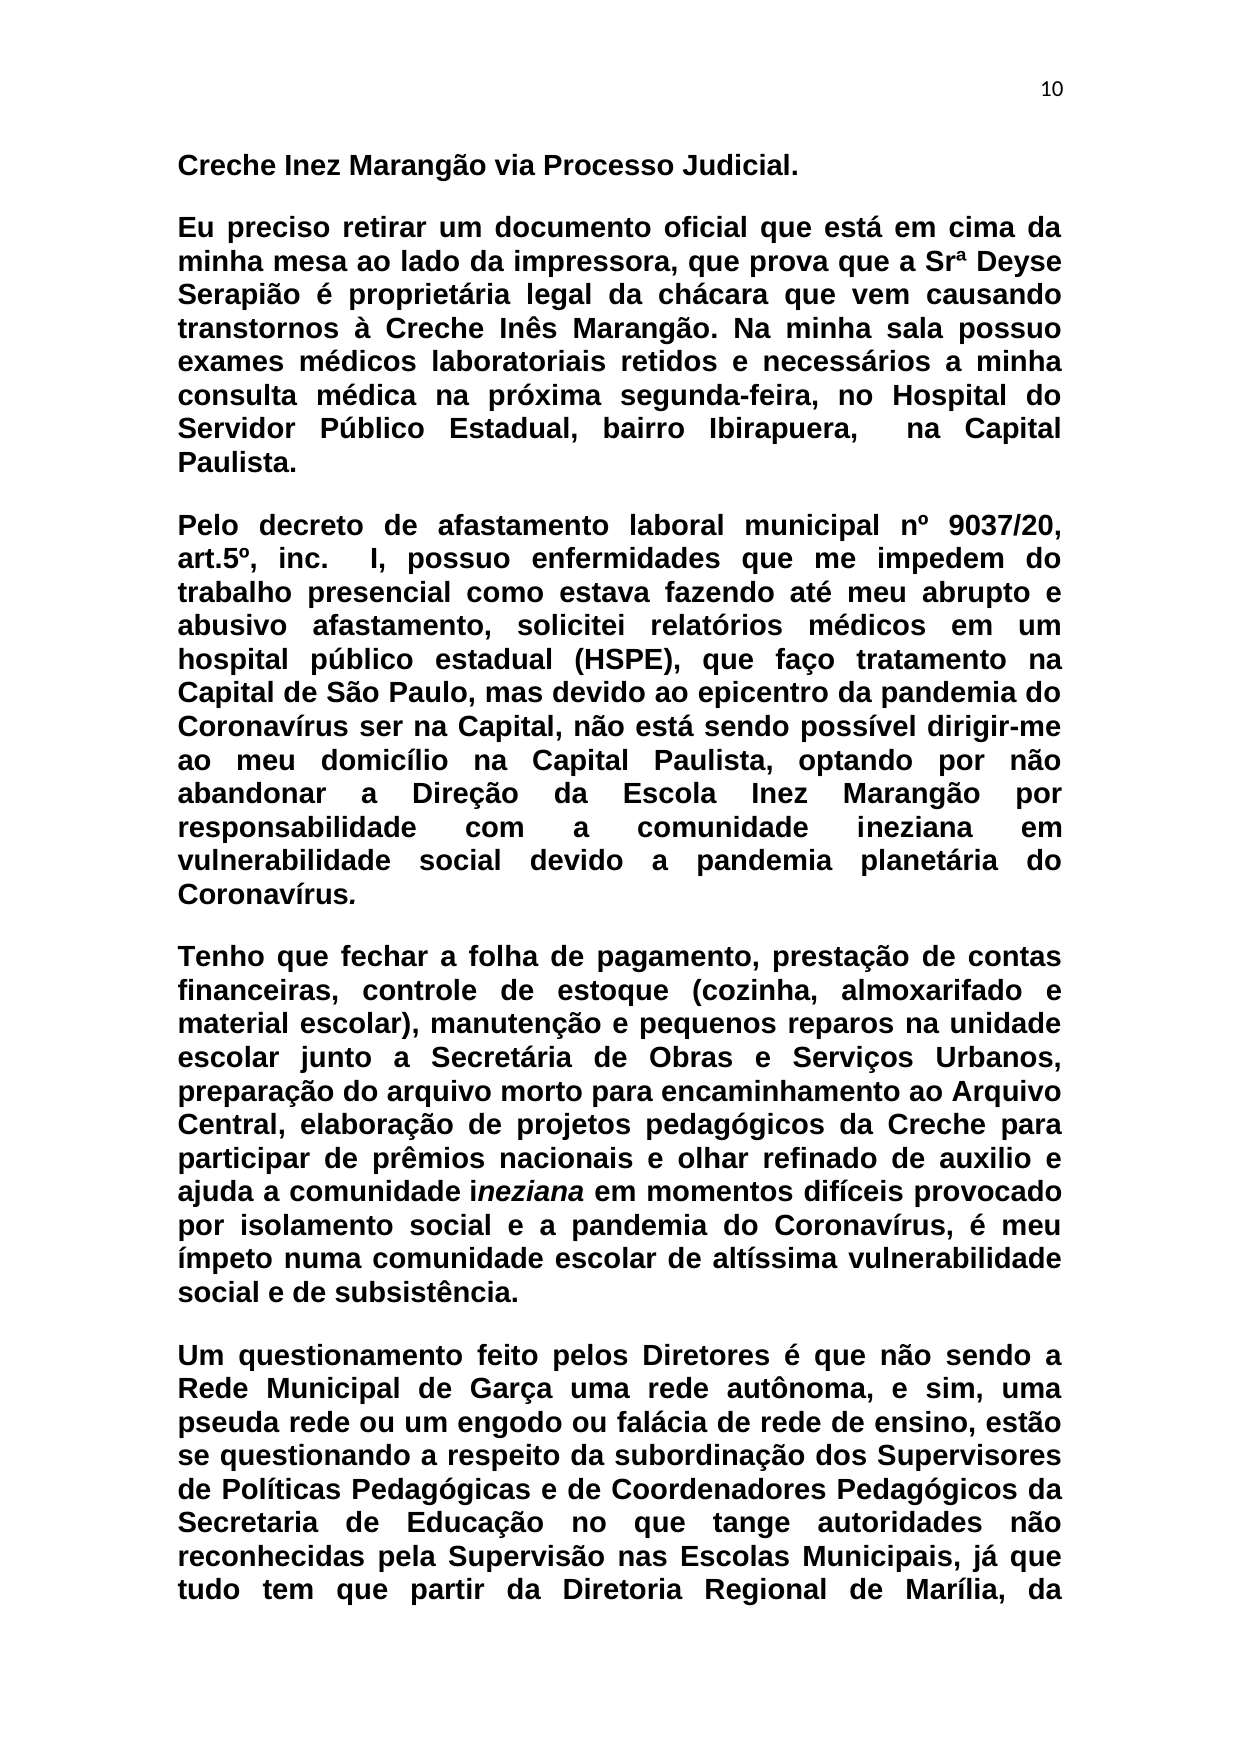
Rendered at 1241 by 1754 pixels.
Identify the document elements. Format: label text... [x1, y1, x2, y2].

text Pelo decreto de afastamento laboral municipal nº 9037/20, art.5º, inc. I, possuo enfermidades que me impedem do trabalho presencial como estava fazendo até meu abrupto e abusivo afastamento, solicitei relatórios médicos em um hospital público estadual (HSPE), que faço tratamento na Capital de São Paulo, mas devido ao epicentro da pandemia do Coronavírus ser na Capital, não está sendo possível dirigir-me ao meu domicílio na Capital Paulista, optando por não abandonar a Direção da Escola Inez Marangão por responsabilidade com a comunidade ineziana em vulnerabilidade social devido a pandemia planetária do Coronavírus. [177, 508, 1063, 910]
text Tenho que fechar a folha de pagamento, prestação de contas financeiras, controle de estoque (cozinha, almoxarifado e material escolar), manutenção e pequenos reparos na unidade escolar junto a Secretária de Obras e Serviços Urbanos, preparação do arquivo morto para encaminhamento ao Arquivo Central, elaboração de projetos pedagógicos da Creche para participar de prêmios nacionais e olhar refinado de auxilio e ajuda a comunidade ineziana em momentos difíceis provocado por isolamento social e a pandemia do Coronavírus, é meu ímpeto numa comunidade escolar de altíssima vulnerabilidade social e de subsistência. [177, 939, 1063, 1308]
text Eu preciso retirar um documento oficial que está em cima da minha mesa ao lado da impressora, que prova que a Srª Deyse Serapião é proprietária legal da chácara que vem causando transtornos à Creche Inês Marangão. Na minha sala possuo exames médicos laboratoriais retidos e necessários a minha consulta médica na próxima segunda-feira, no Hospital do Servidor Público Estadual, bairro Ibirapuera, na Capital Paulista. [177, 210, 1063, 479]
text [177, 1338, 1063, 1606]
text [177, 148, 1063, 181]
